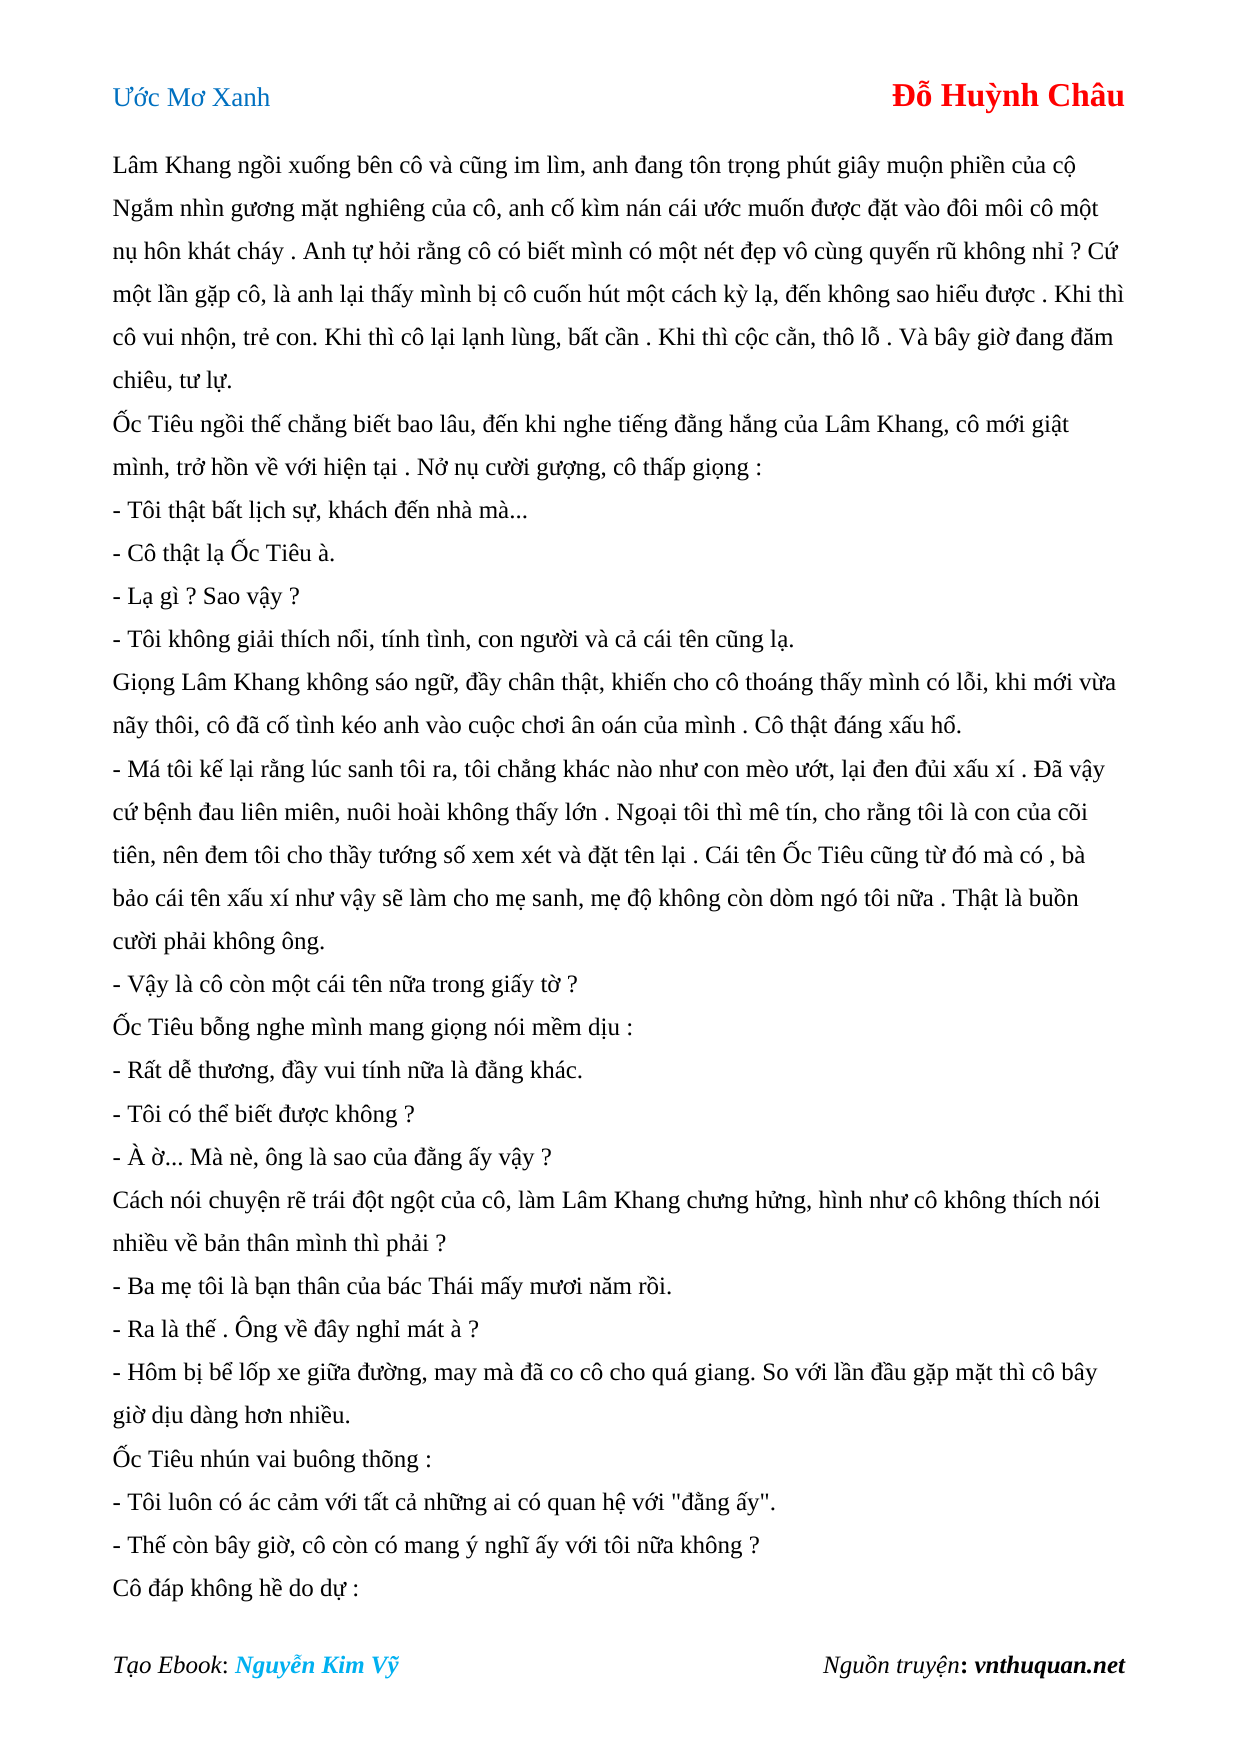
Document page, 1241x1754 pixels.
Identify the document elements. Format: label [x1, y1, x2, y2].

text [112, 150, 1128, 1602]
